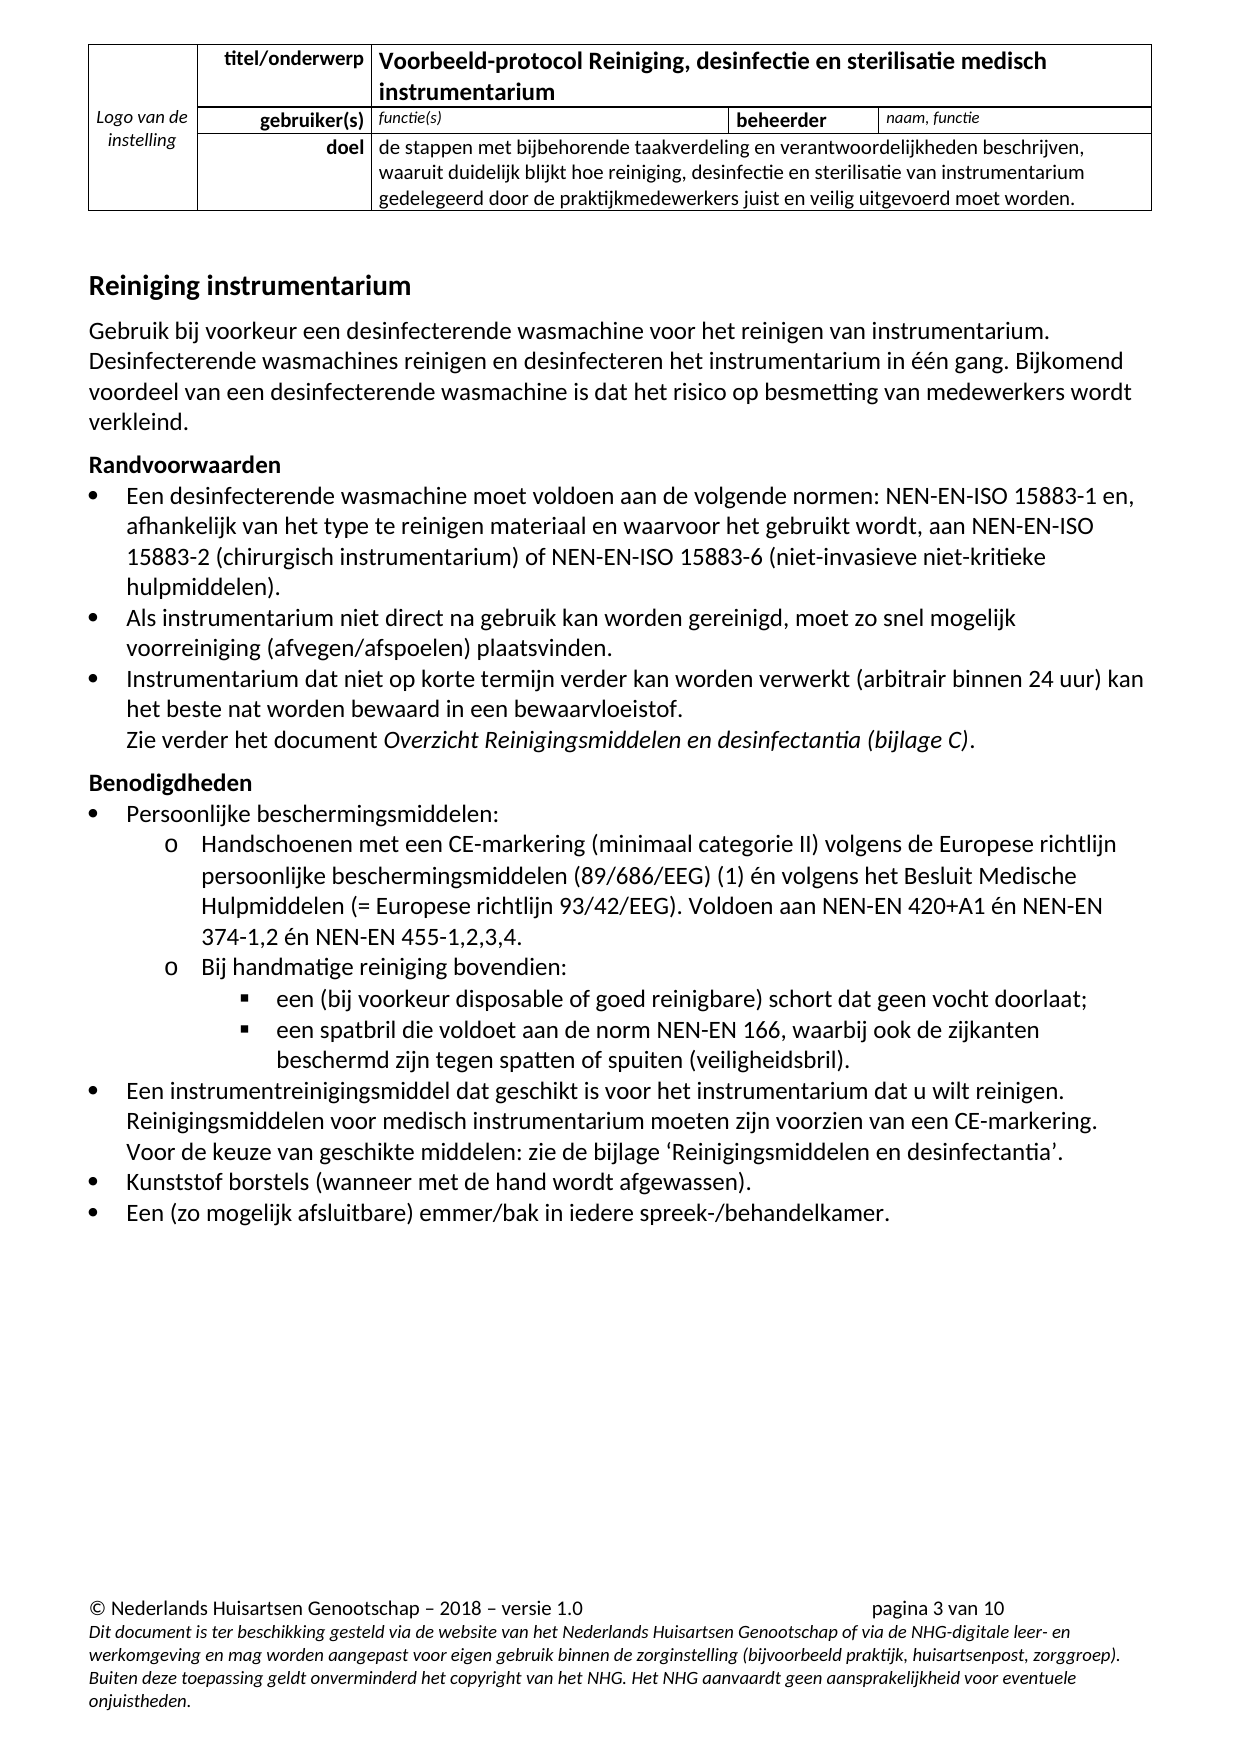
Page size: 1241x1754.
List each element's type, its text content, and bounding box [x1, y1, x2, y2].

list een spatbril die voldoet aan de norm NEN-EN 166, waarbij ook de zijkanten beschermd zijn tegen spatten of spuiten (veiligheidsbril). [239, 1014, 1152, 1075]
list Handschoenen met een CE-markering (minimaal categorie II) volgens de Europese richtlijn persoonlijke beschermingsmiddelen (89/686/EEG) (1) én volgens het Besluit Medische Hulpmiddelen (= Europese richtlijn 93/42/EEG). Voldoen aan NEN-EN 420+A1 én NEN-EN 374-1,2 én NEN-EN 455-1,2,3,4. [164, 828, 1152, 952]
subtitle Reiniging instrumentarium [89, 267, 1152, 302]
list een (bij voorkeur disposable of goed reinigbare) schort dat geen vocht doorlaat; [239, 983, 1152, 1014]
list Instrumentarium dat niet op korte termijn verder kan worden verwerkt (arbitrair binnen 24 uur) kan het beste nat worden bewaard in een bewaarvloeistof. Zie verder het document Overzicht Reinigingsmiddelen en desinfectantia (bijlage C). [89, 663, 1152, 755]
list Een instrumentreinigingsmiddel dat geschikt is voor het instrumentarium dat u wilt reinigen. Reinigingsmiddelen voor medisch instrumentarium moeten zijn voorzien van een CE-markering. Voor de keuze van geschikte middelen: zie de bijlage ‘Reinigingsmiddelen en desinfectantia’. [89, 1075, 1152, 1166]
list Een desinfecterende wasmachine moet voldoen aan de volgende normen: NEN-EN-ISO 15883-1 en, afhankelijk van het type te reinigen materiaal en waarvoor het gebruikt wordt, aan NEN-EN-ISO 15883-2 (chirurgisch instrumentarium) of NEN-EN-ISO 15883-6 (niet-invasieve niet-kritieke hulpmiddelen). [89, 480, 1152, 602]
list Bij handmatige reiniging bovendien: [164, 952, 1152, 983]
subtitle Randvoorwaarden [89, 449, 1152, 480]
text Gebruik bij voorkeur een desinfecterende wasmachine voor het reinigen van instrumentarium. Desinfecterende wasmachines reinigen en desinfecteren het instrumentarium in één gang. Bijkomend voordeel van een desinfecterende wasmachine is dat het risico op besmetting van medewerkers wordt verkleind. [89, 315, 1152, 437]
list Kunststof borstels (wanneer met de hand wordt afgewassen). [89, 1166, 1152, 1197]
list Persoonlijke beschermingsmiddelen: [89, 798, 1152, 828]
list Als instrumentarium niet direct na gebruik kan worden gereinigd, moet zo snel mogelijk voorreiniging (afvegen/afspoelen) plaatsvinden. [89, 602, 1152, 663]
list Een (zo mogelijk afsluitbare) emmer/bak in iedere spreek-/behandelkamer. [89, 1197, 1152, 1227]
subtitle Benodigdheden [89, 767, 1152, 798]
